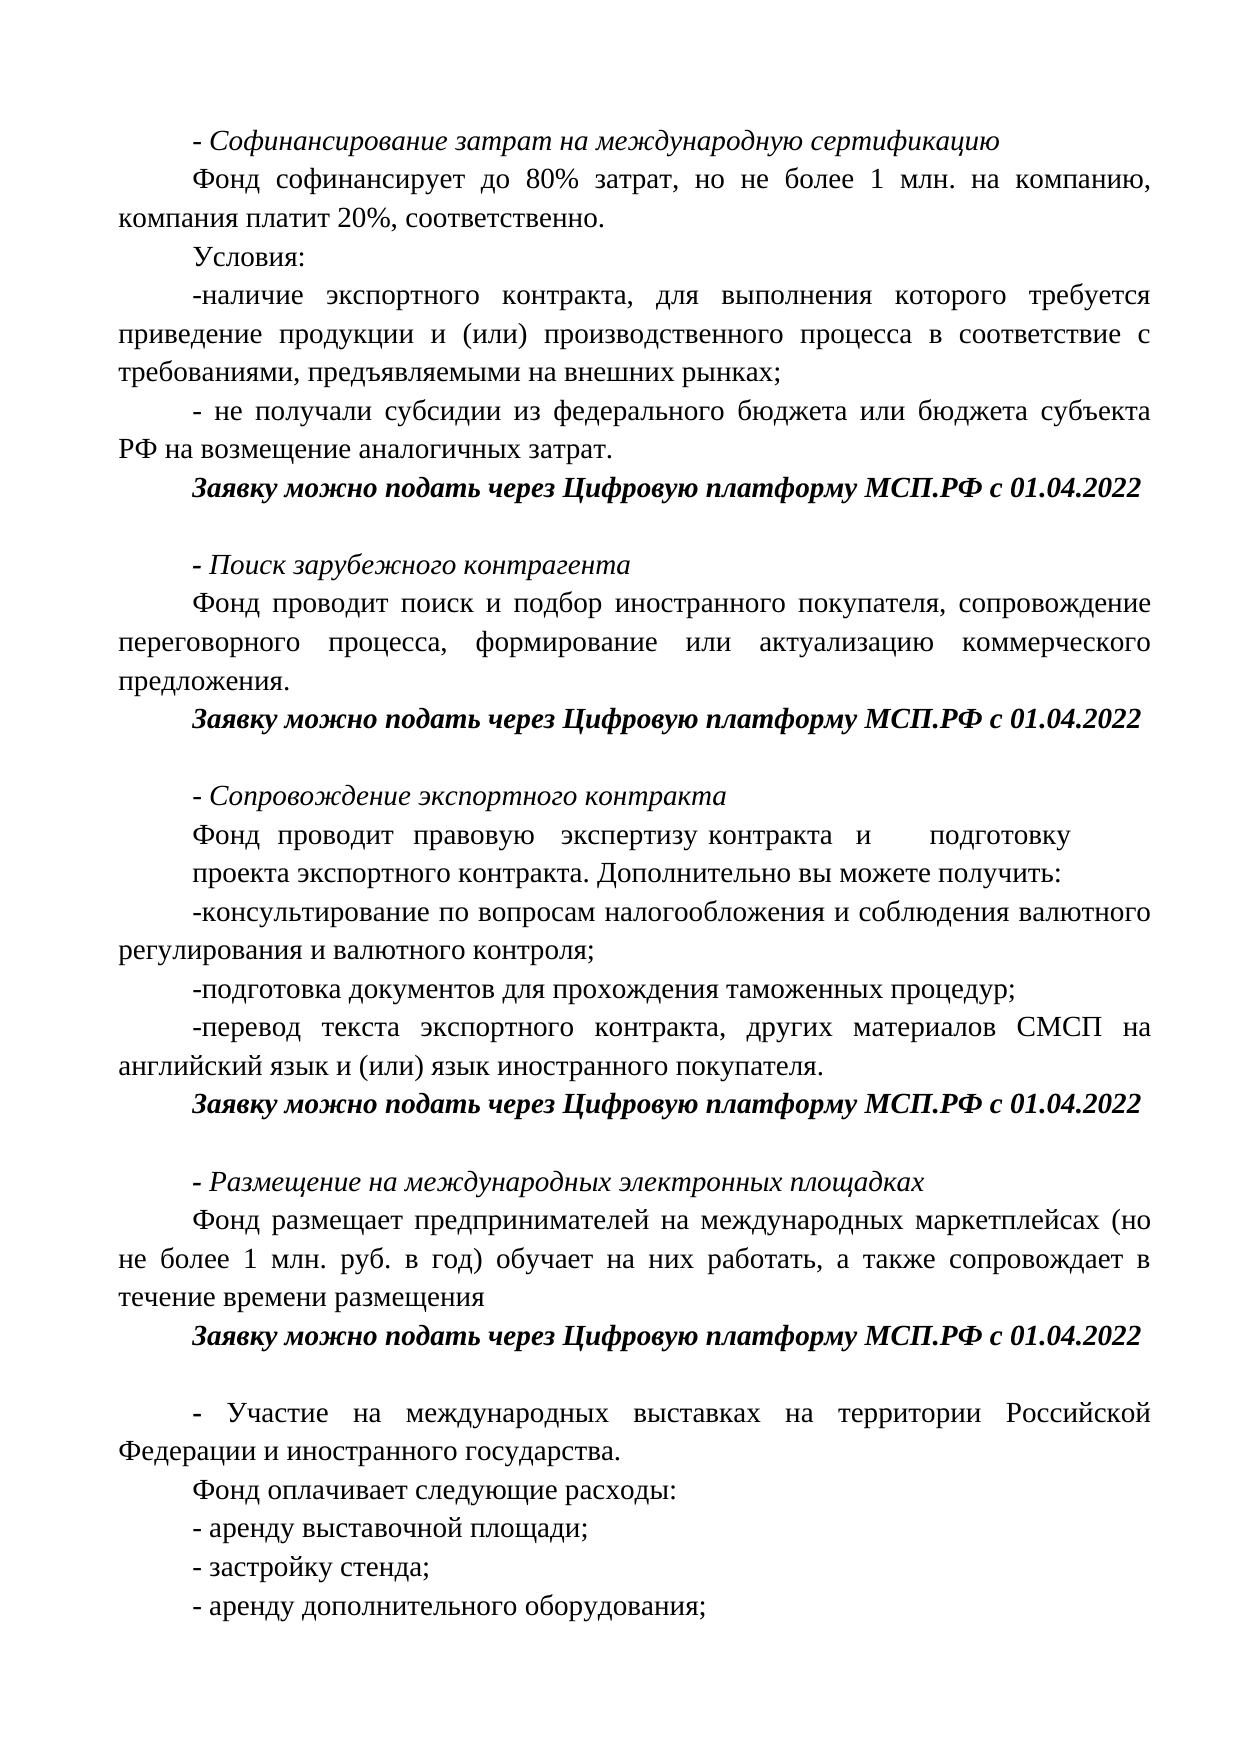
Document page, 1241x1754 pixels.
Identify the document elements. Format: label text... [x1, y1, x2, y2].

text Фонд проводит правовую экспертизу контракта и подготовку [118, 817, 1152, 850]
text -перевод текста экспортного контракта, других материалов СМСП на английский язык и (или) язык иностранного покупателя. [118, 1009, 1152, 1082]
text -консультирование по вопросам налогообложения и соблюдения валютного регулирования и валютного контроля; [118, 894, 1152, 966]
text Фонд софинансирует до 80% затрат, но не более 1 млн. на компанию, компания платит 20%, соответственно. [118, 162, 1152, 234]
text Фонд оплачивает следующие расходы: [118, 1472, 1152, 1506]
text Заявку можно подать через Цифровую платформу МСП.РФ с 01.04.2022 [118, 1318, 1152, 1351]
text Условия: [118, 239, 1152, 272]
text Заявку можно подать через Цифровую платформу МСП.РФ с 01.04.2022 [118, 470, 1152, 503]
text -подготовка документов для прохождения таможенных процедур; [118, 971, 1152, 1004]
text - не получали субсидии из федерального бюджета или бюджета субъекта РФ на возмещение аналогичных затрат. [118, 393, 1152, 465]
text - Участие на международных выставках на территории Российской Федерации и иностранного государства. [118, 1395, 1152, 1467]
text - Сопровождение экспортного контракта [118, 778, 1152, 812]
text - Софинансирование затрат на международную сертификацию [118, 123, 1152, 157]
text проекта экспортного контракта. Дополнительно вы можете получить: [118, 855, 1152, 889]
text - Поиск зарубежного контрагента [118, 547, 1152, 581]
text - аренду дополнительного оборудования; [118, 1588, 1152, 1621]
text Фонд размещает предпринимателей на международных маркетплейсах (но не более 1 млн. руб. в год) обучает на них работать, а также сопровождает в течение времени размещения [118, 1202, 1152, 1313]
text - Размещение на международных электронных площадках [118, 1164, 1152, 1197]
text Фонд проводит поиск и подбор иностранного покупателя, сопровождение переговорного процесса, формирование или актуализацию коммерческого предложения. [118, 586, 1152, 696]
text - аренду выставочной площади; [118, 1511, 1152, 1544]
text Заявку можно подать через Цифровую платформу МСП.РФ с 01.04.2022 [118, 1087, 1152, 1120]
text Заявку можно подать через Цифровую платформу МСП.РФ с 01.04.2022 [118, 701, 1152, 735]
text - застройку стенда; [118, 1549, 1152, 1583]
text -наличие экспортного контракта, для выполнения которого требуется приведение продукции и (или) производственного процесса в соответствие с требованиями, предъявляемыми на внешних рынках; [118, 277, 1152, 388]
